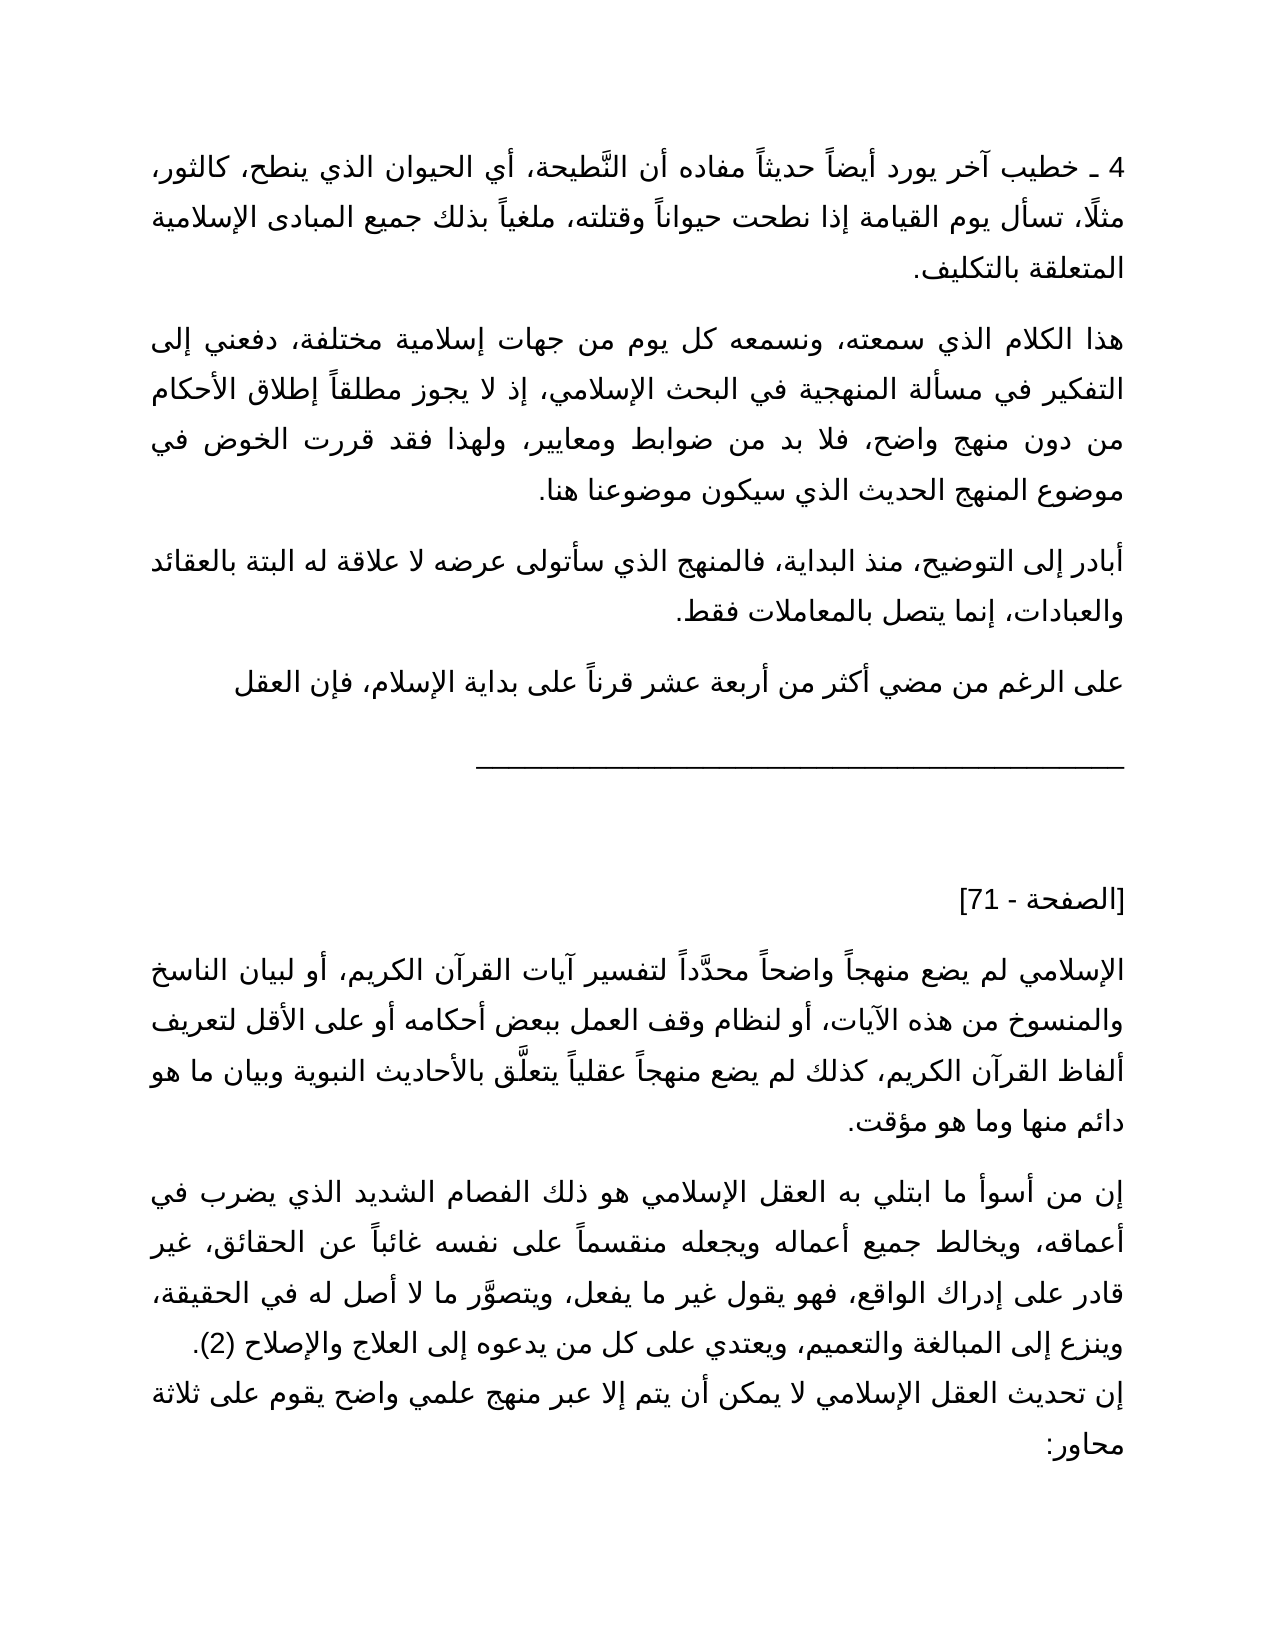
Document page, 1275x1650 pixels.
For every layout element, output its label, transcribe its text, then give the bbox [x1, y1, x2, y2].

text 4 ـ خطيب آخر يورد أيضاً حديثاً مفاده أن النَّطيحة، أي الحيوان الذي ينطح، كالثور، مثلًا، تسأل يوم القيامة إذا نطحت حيواناً وقتلته، ملغياً بذلك جميع المبادى الإسلامية المتعلقة بالتكليف. [150, 150, 1125, 284]
text إن من أسوأ ما ابتلي به العقل الإسلامي هو ذلك الفصام الشديد الذي يضرب في أعماقه، ويخالط جميع أعماله ويجعله منقسماً على نفسه غائباً عن الحقائق، غير قادر على إدراك الواقع، فهو يقول غير ما يفعل، ويتصوَّر ما لا أصل له في الحقيقة، وينزع إلى المبالغة والتعميم، ويعتدي على كل من يدعوه إلى العلاج والإصلاح (2). [150, 1175, 1125, 1359]
text ________________________________________ [150, 736, 1125, 770]
text إن تحديث العقل الإسلامي لا يمكن أن يتم إلا عبر منهج علمي واضح يقوم على ثلاثة محاور: [150, 1376, 1125, 1460]
text أبادر إلى التوضيح، منذ البداية، فالمنهج الذي سأتولى عرضه لا علاقة له البتة بالعقائد والعبادات، إنما يتصل بالمعاملات فقط. [150, 544, 1125, 628]
text [الصفحة - 71] [150, 882, 1125, 915]
text هذا الكلام الذي سمعته، ونسمعه كل يوم من جهات إسلامية مختلفة، دفعني إلى التفكير في مسألة المنهجية في البحث الإسلامي، إذ لا يجوز مطلقاً إطلاق الأحكام من دون منهج واضح، فلا بد من ضوابط ومعايير، ولهذا فقد قررت الخوض في موضوع المنهج الحديث الذي سيكون موضوعنا هنا. [150, 322, 1125, 506]
text على الرغم من مضي أكثر من أربعة عشر قرناً على بداية الإسلام، فإن العقل [150, 665, 1125, 699]
text الإسلامي لم يضع منهجاً واضحاً محدَّداً لتفسير آيات القرآن الكريم، أو لبيان الناسخ والمنسوخ من هذه الآيات، أو لنظام وقف العمل ببعض أحكامه أو على الأقل لتعريف ألفاظ القرآن الكريم، كذلك لم يضع منهجاً عقلياً يتعلَّق بالأحاديث النبوية وبيان ما هو دائم منها وما هو مؤقت. [150, 953, 1125, 1137]
